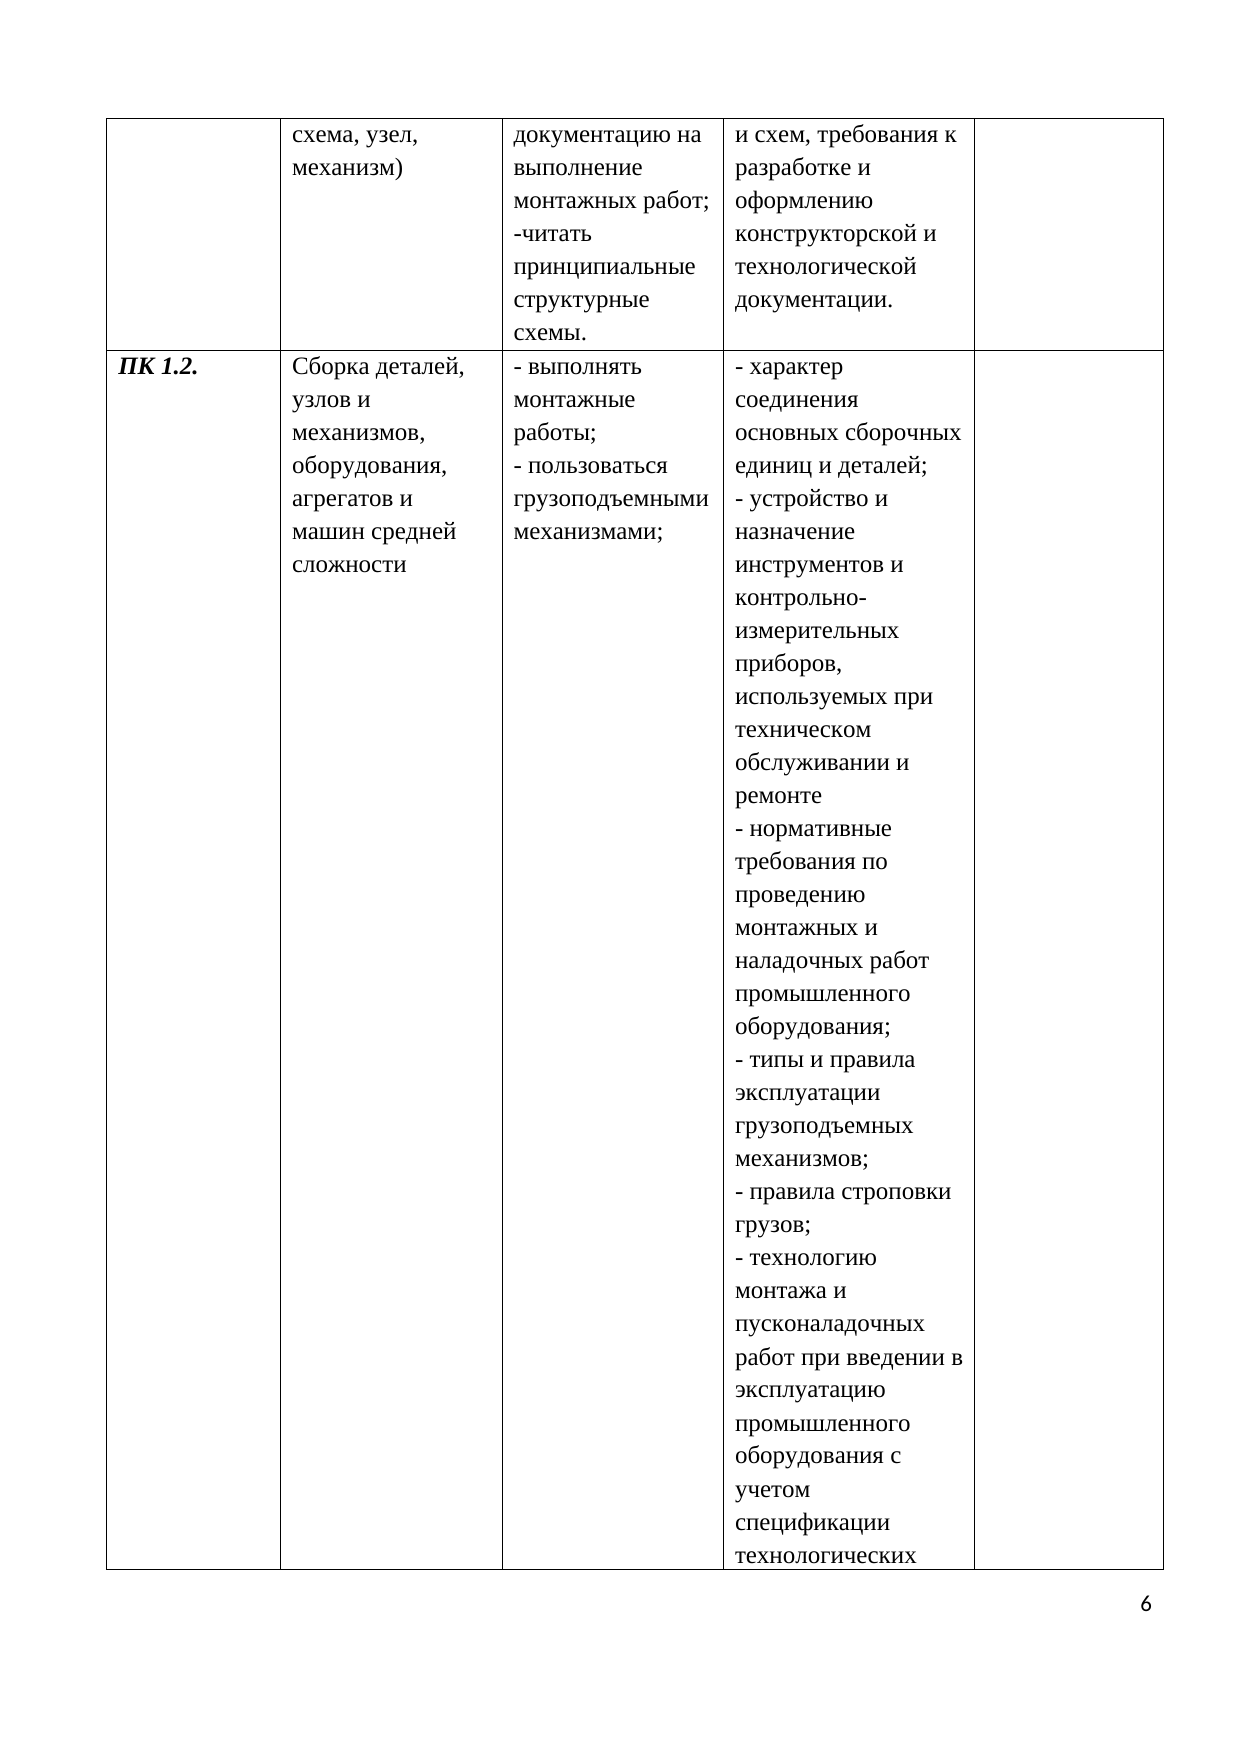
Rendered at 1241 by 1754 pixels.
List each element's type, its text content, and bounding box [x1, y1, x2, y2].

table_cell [724, 119, 974, 350]
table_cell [503, 351, 723, 1568]
table_cell [107, 119, 280, 350]
table_cell ПК 1.2. [107, 351, 280, 1568]
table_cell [281, 119, 502, 350]
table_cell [503, 119, 723, 350]
table_cell [975, 351, 1163, 1568]
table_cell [281, 351, 502, 1568]
